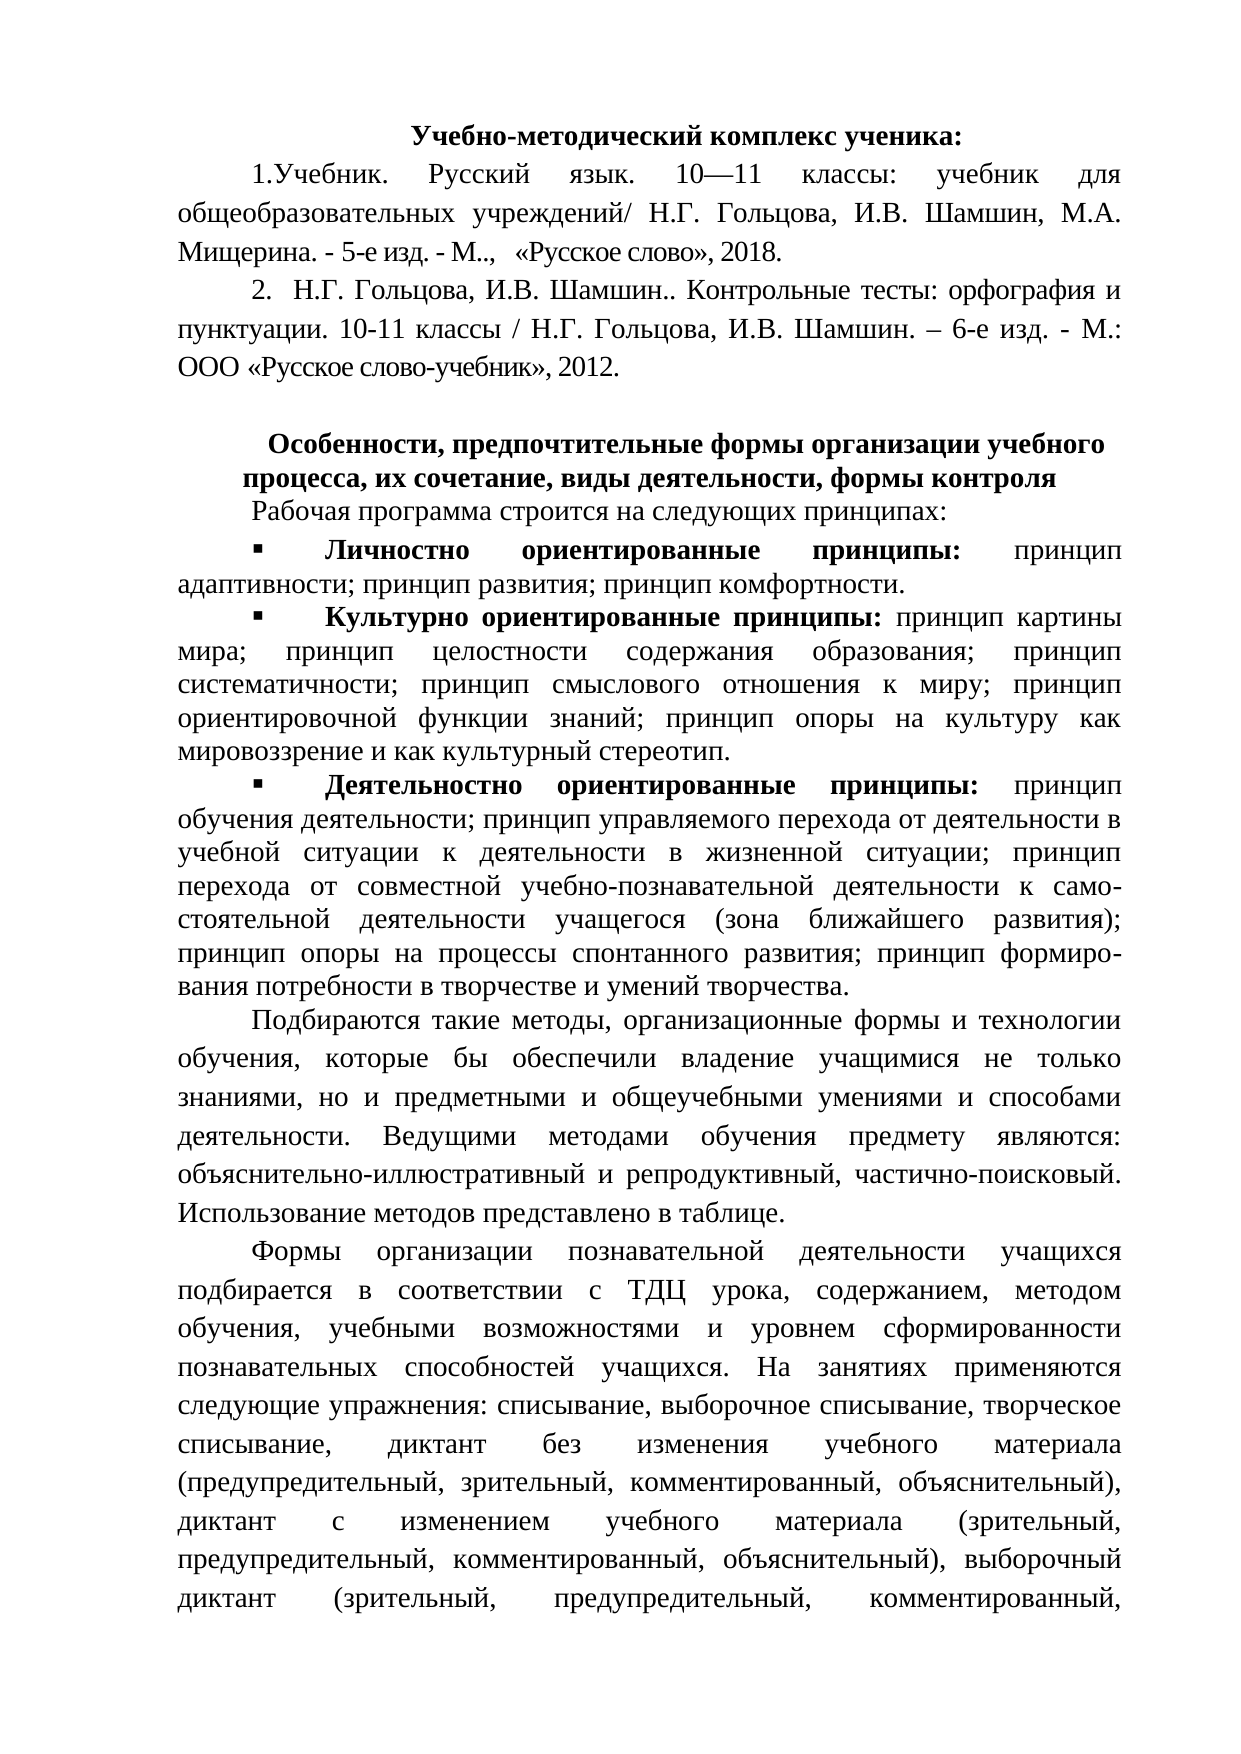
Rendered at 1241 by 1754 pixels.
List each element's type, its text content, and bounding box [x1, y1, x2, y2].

text Подбираются такие методы, организационные формы и технологии обучения, которые бы обеспечили владение учащимися не только знаниями, но и предметными и общеучебными умениями и способами деятельности. Ведущими методами обучения предмету являются: объяснительно-иллюстративный и репродуктивный, частично-поисковый. Использование методов представлено в таблице. [177, 1002, 1122, 1228]
text 2. Н.Г. Гольцова, И.В. Шамшин.. Контрольные тесты: орфография и пунктуации. 10-11 классы / Н.Г. Гольцова, И.В. Шамшин. – 6-е изд. - М.: ООО «Русское слово-учебник», 2012. [177, 272, 1122, 383]
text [177, 1233, 1122, 1614]
list Деятельностно ориентированные принципы: принцип обучения деятельности; принцип управляемого перехода от деятельности в учебной ситуации к деятельности в жизненной ситуации; принцип перехода от совместной учебно-познавательной деятельности к самостоятельной деятельности учащегося (зона ближайшего развития); принцип опоры на процессы спонтанного развития; принцип формирования потребности в творчестве и умений творчества. [177, 767, 1122, 1002]
text 1.Учебник. Русский язык. 10—11 классы: учебник для общеобразовательных учреждений/ Н.Г. Гольцова, И.В. Шамшин, М.А. Мищерина. - 5-е изд. - М.., «Русское слово», 2018. [177, 157, 1122, 267]
list Личностно ориентированные принципы: принцип адаптивности; принцип развития; принцип комфортности. [177, 532, 1122, 599]
text Учебно-методический комплекс ученика: [177, 118, 1122, 152]
text Особенности, предпочтительные формы организации учебного процесса, их сочетание, виды деятельности, формы контроля [177, 426, 1122, 493]
list Культурно ориентированные принципы: принцип картины мира; принцип целостности содержания образования; принцип систематичности; принцип смыслового отношения к миру; принцип ориентировочной функции знаний; принцип опоры на культуру как мировоззрение и как культурный стереотип. [177, 599, 1122, 767]
text Рабочая программа строится на следующих принципах: [177, 493, 1122, 527]
